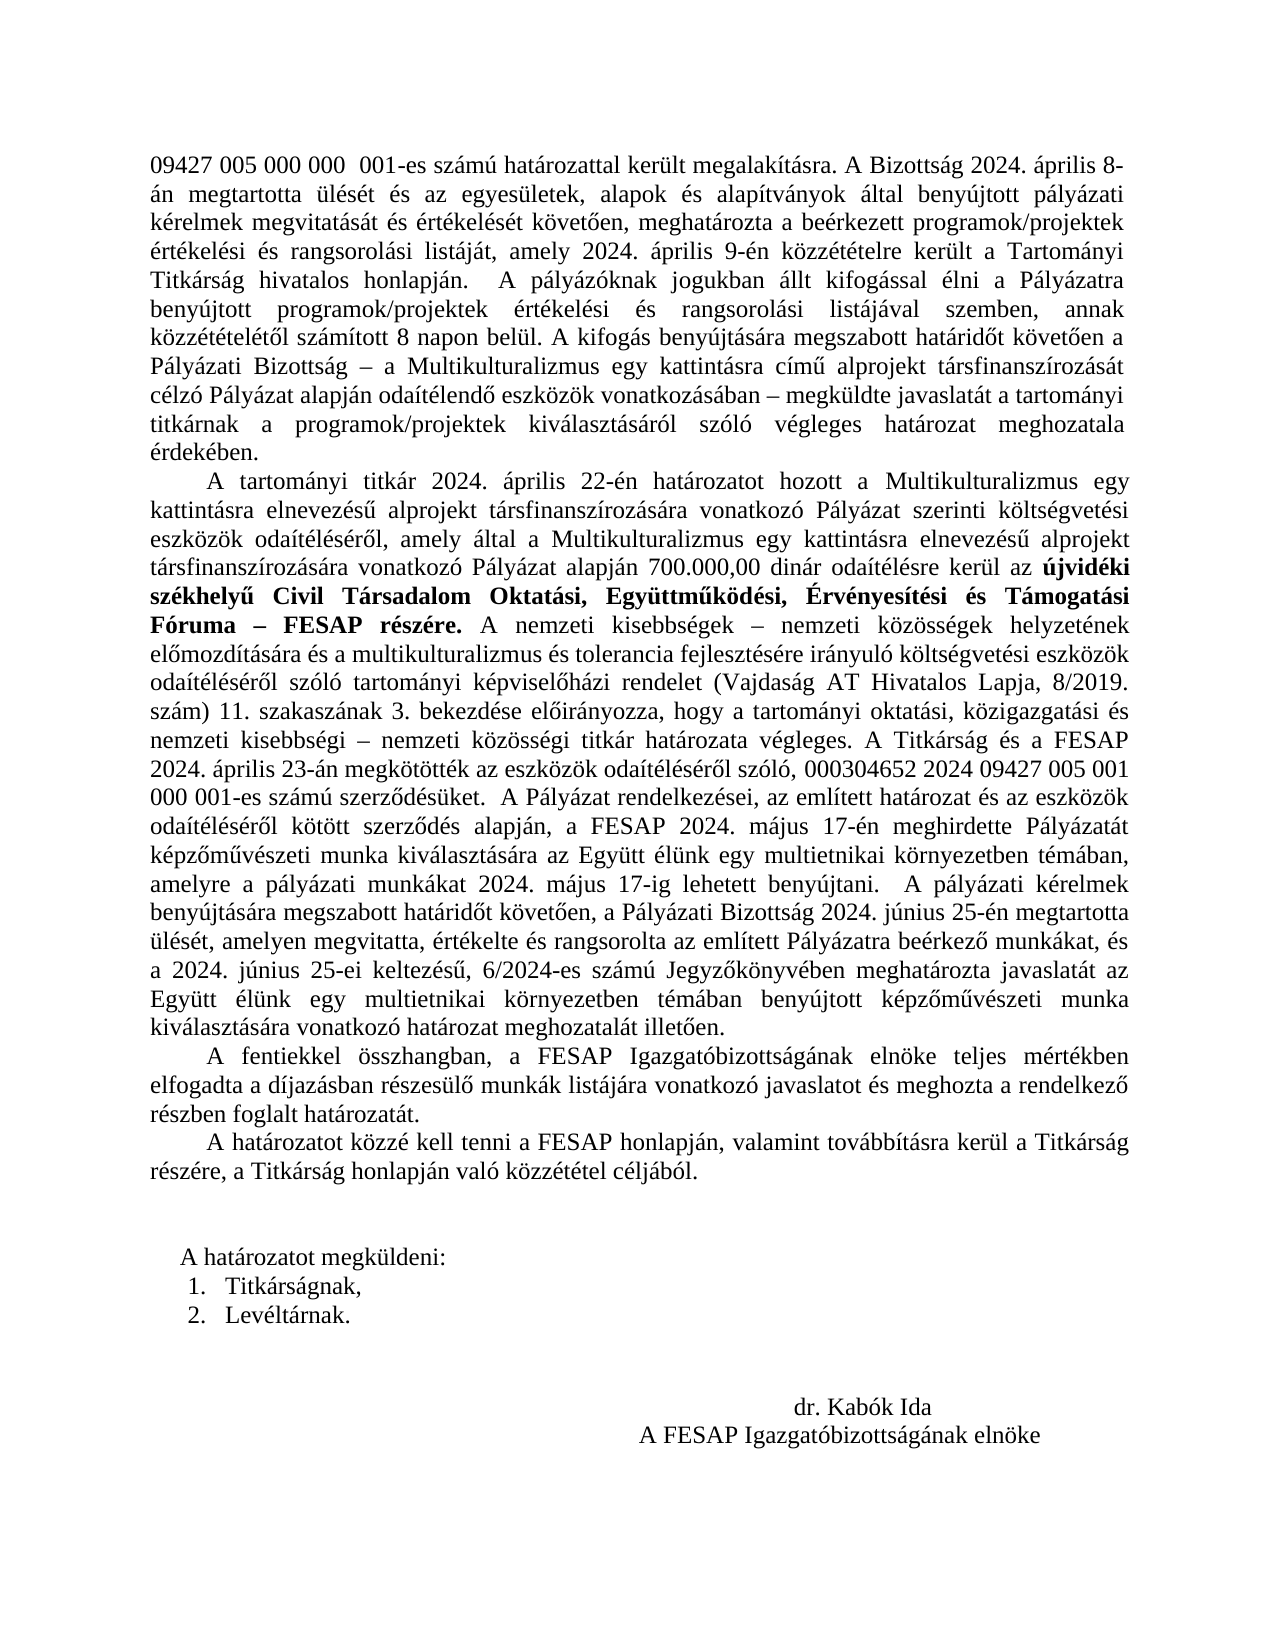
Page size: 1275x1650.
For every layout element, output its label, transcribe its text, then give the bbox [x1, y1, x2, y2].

text A határozatot megküldeni: [179, 1242, 1125, 1271]
list Titkárságnak, [187, 1271, 1125, 1300]
list Levéltárnak. [187, 1300, 1125, 1329]
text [150, 150, 1125, 466]
text A határozatot közzé kell tenni a FESAP honlapján, valamint továbbításra kerül a Titkárság részére, a Titkárság honlapján való közzététel céljából. [150, 1127, 1130, 1185]
text A fentiekkel összhangban, a FESAP Igazgatóbizottságának elnöke teljes mértékben elfogadta a díjazásban részesülő munkák listájára vonatkozó javaslatot és meghozta a rendelkező részben foglalt határozatát. [150, 1041, 1130, 1127]
text A tartományi titkár 2024. április 22-én határozatot hozott a Multikulturalizmus egy kattintásra elnevezésű alprojekt társfinanszírozására vonatkozó Pályázat szerinti költségvetési eszközök odaítéléséről, amely által a Multikulturalizmus egy kattintásra elnevezésű alprojekt társfinanszírozására vonatkozó Pályázat alapján 700.000,00 dinár odaítélésre kerül az újvidéki székhelyű Civil Társadalom Oktatási, Együttműködési, Érvényesítési és Támogatási Fóruma – FESAP részére. A nemzeti kisebbségek – nemzeti közösségek helyzetének előmozdítására és a multikulturalizmus és tolerancia fejlesztésére irányuló költségvetési eszközök odaítéléséről szóló tartományi képviselőházi rendelet (Vajdaság AT Hivatalos Lapja, 8/2019. szám) 11. szakaszának 3. bekezdése előirányozza, hogy a tartományi oktatási, közigazgatási és nemzeti kisebbségi – nemzeti közösségi titkár határozata végleges. A Titkárság és a FESAP 2024. április 23-án megkötötték az eszközök odaítéléséről szóló, 000304652 2024 09427 005 001 000 001-es számú szerződésüket. A Pályázat rendelkezései, az említett határozat és az eszközök odaítéléséről kötött szerződés alapján, a FESAP 2024. május 17-én meghirdette Pályázatát képzőművészeti munka kiválasztására az Együtt élünk egy multietnikai környezetben témában, amelyre a pályázati munkákat 2024. május 17-ig lehetett benyújtani. A pályázati kérelmek benyújtására megszabott határidőt követően, a Pályázati Bizottság 2024. június 25-én megtartotta ülését, amelyen megvitatta, értékelte és rangsorolta az említett Pályázatra beérkező munkákat, és a 2024. június 25-ei keltezésű, 6/2024-es számú Jegyzőkönyvében meghatározta javaslatát az Együtt élünk egy multietnikai környezetben témában benyújtott képzőművészeti munka kiválasztására vonatkozó határozat meghozatalát illetően. [150, 466, 1130, 1041]
text A FESAP Igazgatóbizottságának elnöke [509, 1420, 1125, 1449]
text dr. Kabók Ida [554, 1392, 1125, 1420]
